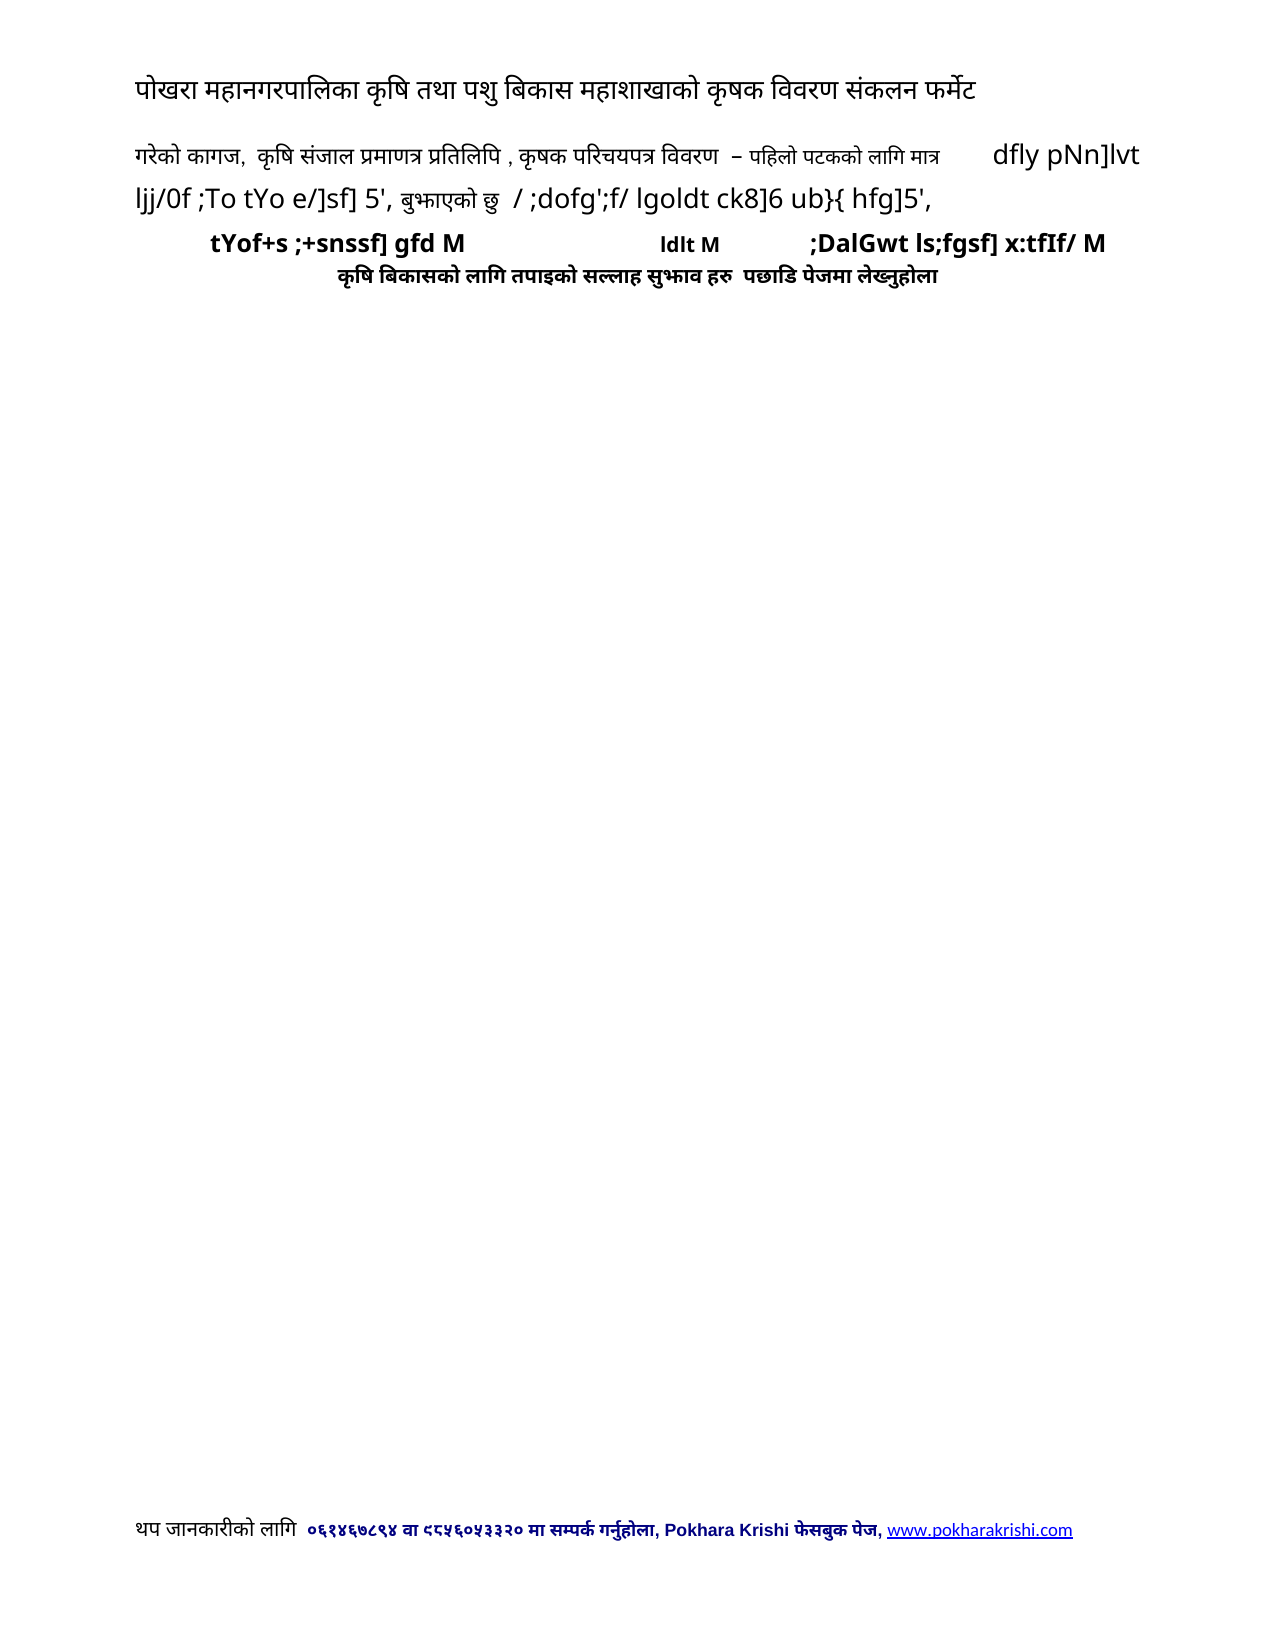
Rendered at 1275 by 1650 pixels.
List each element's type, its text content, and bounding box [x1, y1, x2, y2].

text कृषि बिकासको लागि तपाइको सल्लाह सुझाव हरु पछाडि पेजमा लेख्नुहोला [135, 265, 1140, 292]
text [135, 136, 1140, 219]
text tYof+s ;+snssf] gfd M ldlt M ;DalGwt ls;fgsf] x:tfIf/ M [135, 226, 1140, 259]
